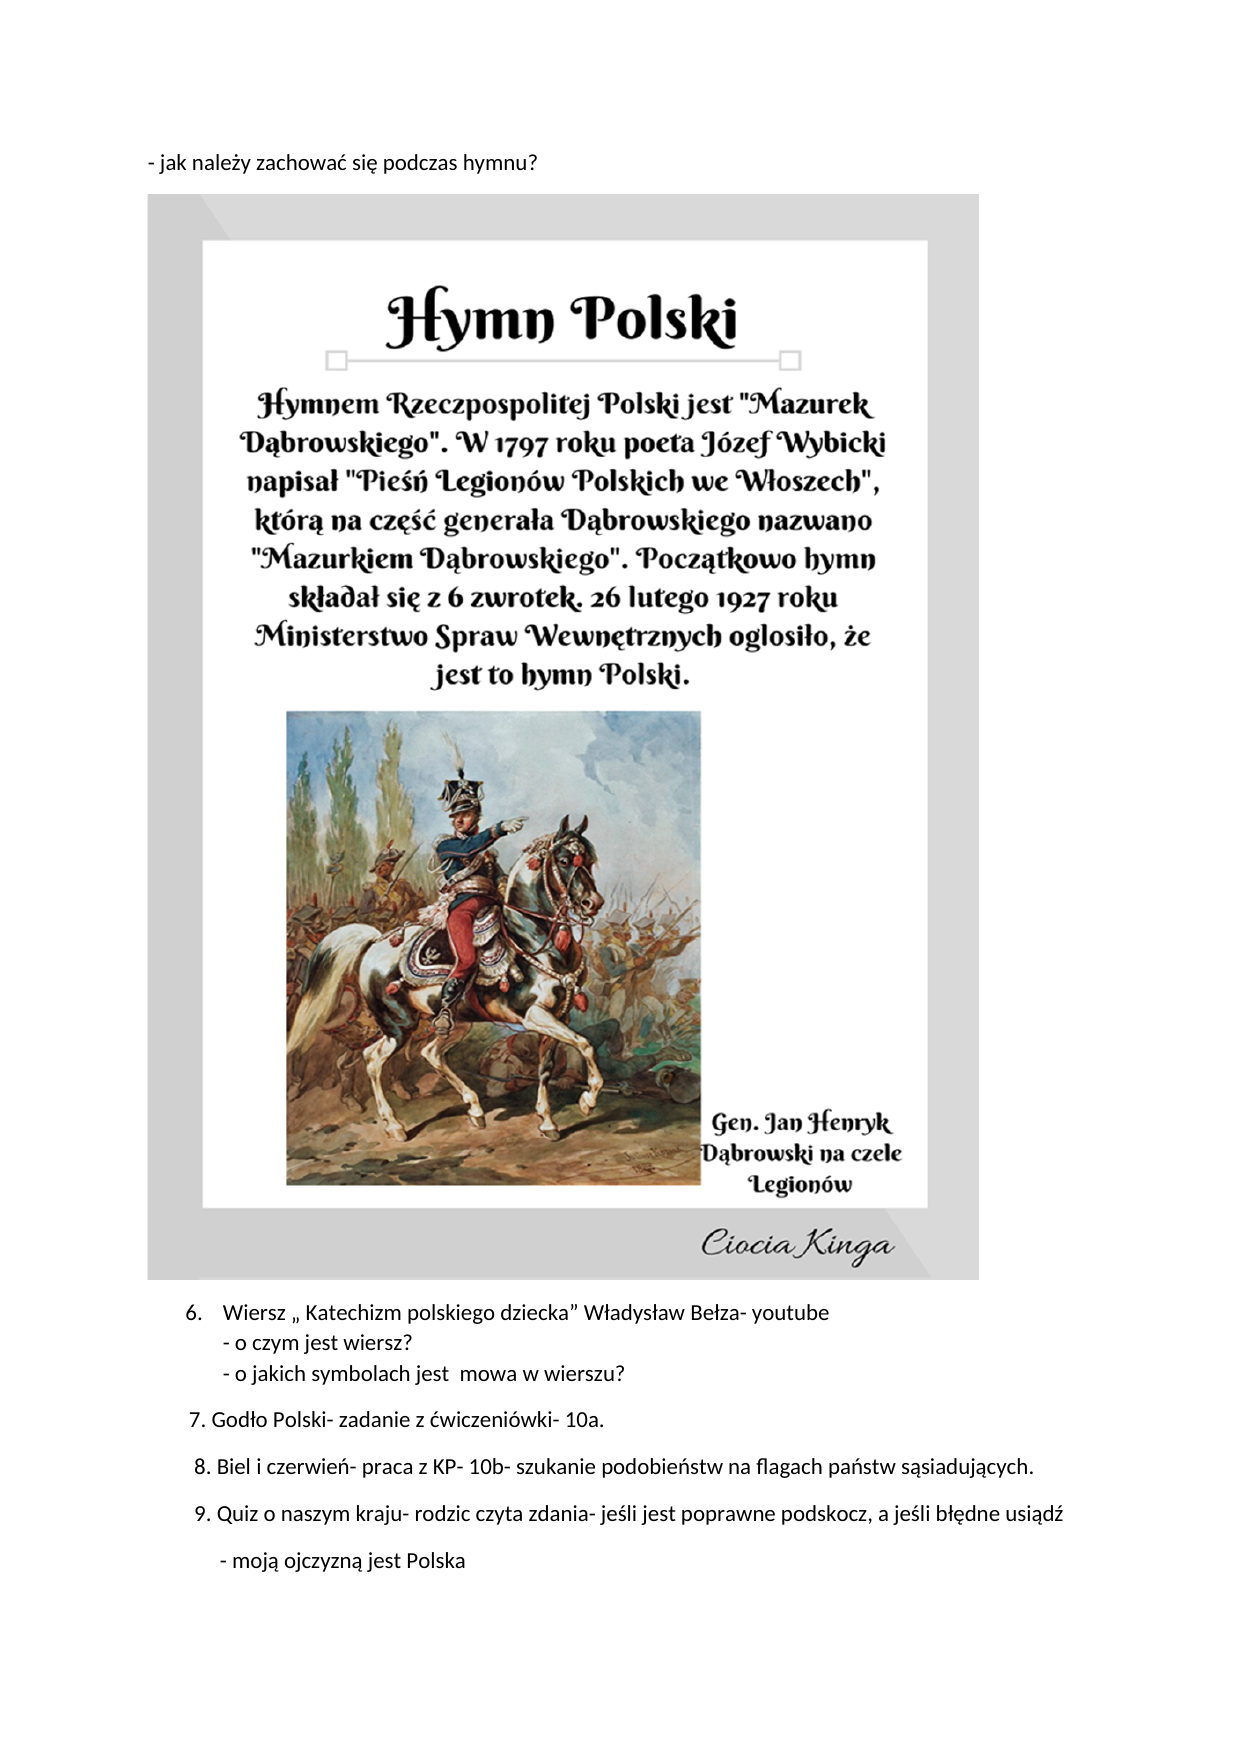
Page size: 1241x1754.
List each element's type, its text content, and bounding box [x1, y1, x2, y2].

text 9. Quiz o naszym kraju- rodzic czyta zdania- jeśli jest poprawne podskocz, a jeśli błędne usiądź [148, 1499, 1093, 1527]
picture [147, 194, 979, 1280]
text - jak należy zachować się podczas hymnu? [148, 148, 1093, 176]
list - o czym jest wiersz? [223, 1328, 1093, 1357]
list - o jakich symbolach jest mowa w wierszu? [223, 1359, 1093, 1387]
text - moją ojczyzną jest Polska [148, 1546, 1093, 1574]
list Wiersz „ Katechizm polskiego dziecka” Władysław Bełza- youtube [185, 1298, 1093, 1326]
text 8. Biel i czerwień- praca z KP- 10b- szukanie podobieństw na flagach państw sąsiadujących. [148, 1452, 1093, 1481]
text 7. Godło Polski- zadanie z ćwiczeniówki- 10a. [148, 1406, 1093, 1434]
